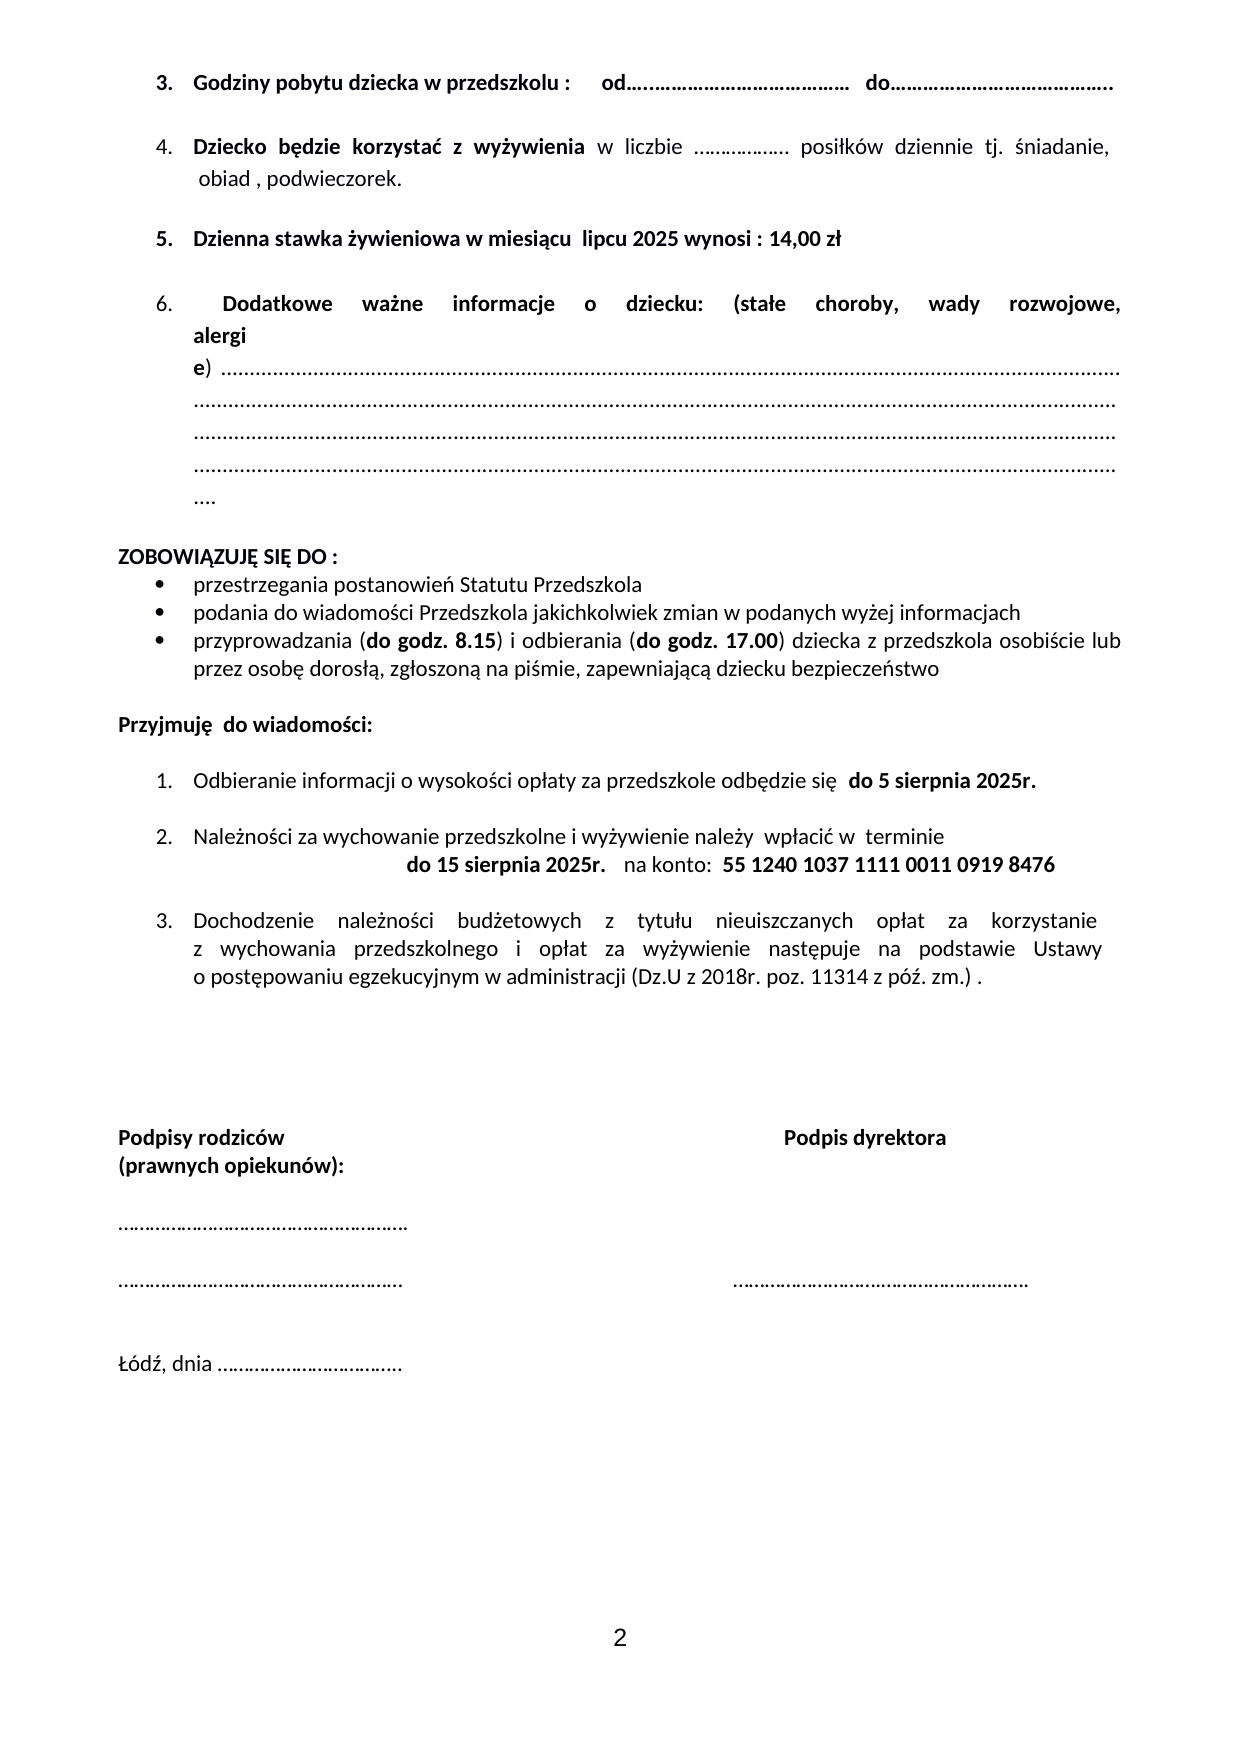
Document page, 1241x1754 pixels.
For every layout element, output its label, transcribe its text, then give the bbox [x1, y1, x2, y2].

list Odbieranie informacji o wysokości opłaty za przedszkole odbędzie się do 5 sierpnia 2025r. [156, 766, 1122, 794]
list Łódź, dnia …………………………….. [118, 1349, 1122, 1377]
subtitle przyprowadzania (do godz. 8.15) i odbierania (do godz. 17.00) dziecka z przedszkola osobiście lub przez osobę dorosłą, zgłoszoną na piśmie, zapewniającą dziecku bezpieczeństwo [156, 626, 1122, 682]
list Dochodzenie należności budżetowych z tytułu nieuiszczanych opłat za korzystanie z wychowania przedszkolnego i opłat za wyżywienie następuje na podstawie Ustawy o postępowaniu egzekucyjnym w administracji (Dz.U z 2018r. poz. 11314 z póź. zm.) . [156, 906, 1122, 990]
text Przyjmuję do wiadomości: [118, 710, 1122, 738]
subtitle ZOBOWIĄZUJĘ SIĘ DO : [118, 542, 1122, 570]
text Podpisy rodziców Podpis dyrektora [118, 1123, 1122, 1151]
list Należności za wychowanie przedszkolne i wyżywienie należy wpłacić w terminie [156, 822, 1122, 850]
text ………………………………………………. [118, 1208, 1122, 1236]
subtitle Godziny pobytu dziecka w przedszkolu : od…..……………………………… do………………………………….. [156, 68, 1122, 96]
text (prawnych opiekunów): [118, 1151, 1122, 1179]
text do 15 sierpnia 2025r. na konto: 55 1240 1037 1111 0011 0919 8476 [118, 850, 1122, 878]
list ……………………………………………… ……………………….………………………. [118, 1265, 1122, 1293]
list Dziecko będzie korzystać z wyżywienia w liczbie ……………… posiłków dziennie tj. śniadanie, obiad , podwieczorek. [156, 132, 1122, 192]
list Dzienna stawka żywieniowa w miesiącu lipcu 2025 wynosi : 14,00 zł [156, 224, 1122, 252]
list Dodatkowe ważne informacje o dziecku: (stałe choroby, wady rozwojowe, alergie) ................................................................................................................................................................................................................................................................................................................................................................................................................................................................................................................................................................................................................................................................ [156, 289, 1122, 510]
subtitle przestrzegania postanowień Statutu Przedszkola [156, 570, 1122, 598]
subtitle podania do wiadomości Przedszkola jakichkolwiek zmian w podanych wyżej informacjach [156, 598, 1122, 626]
